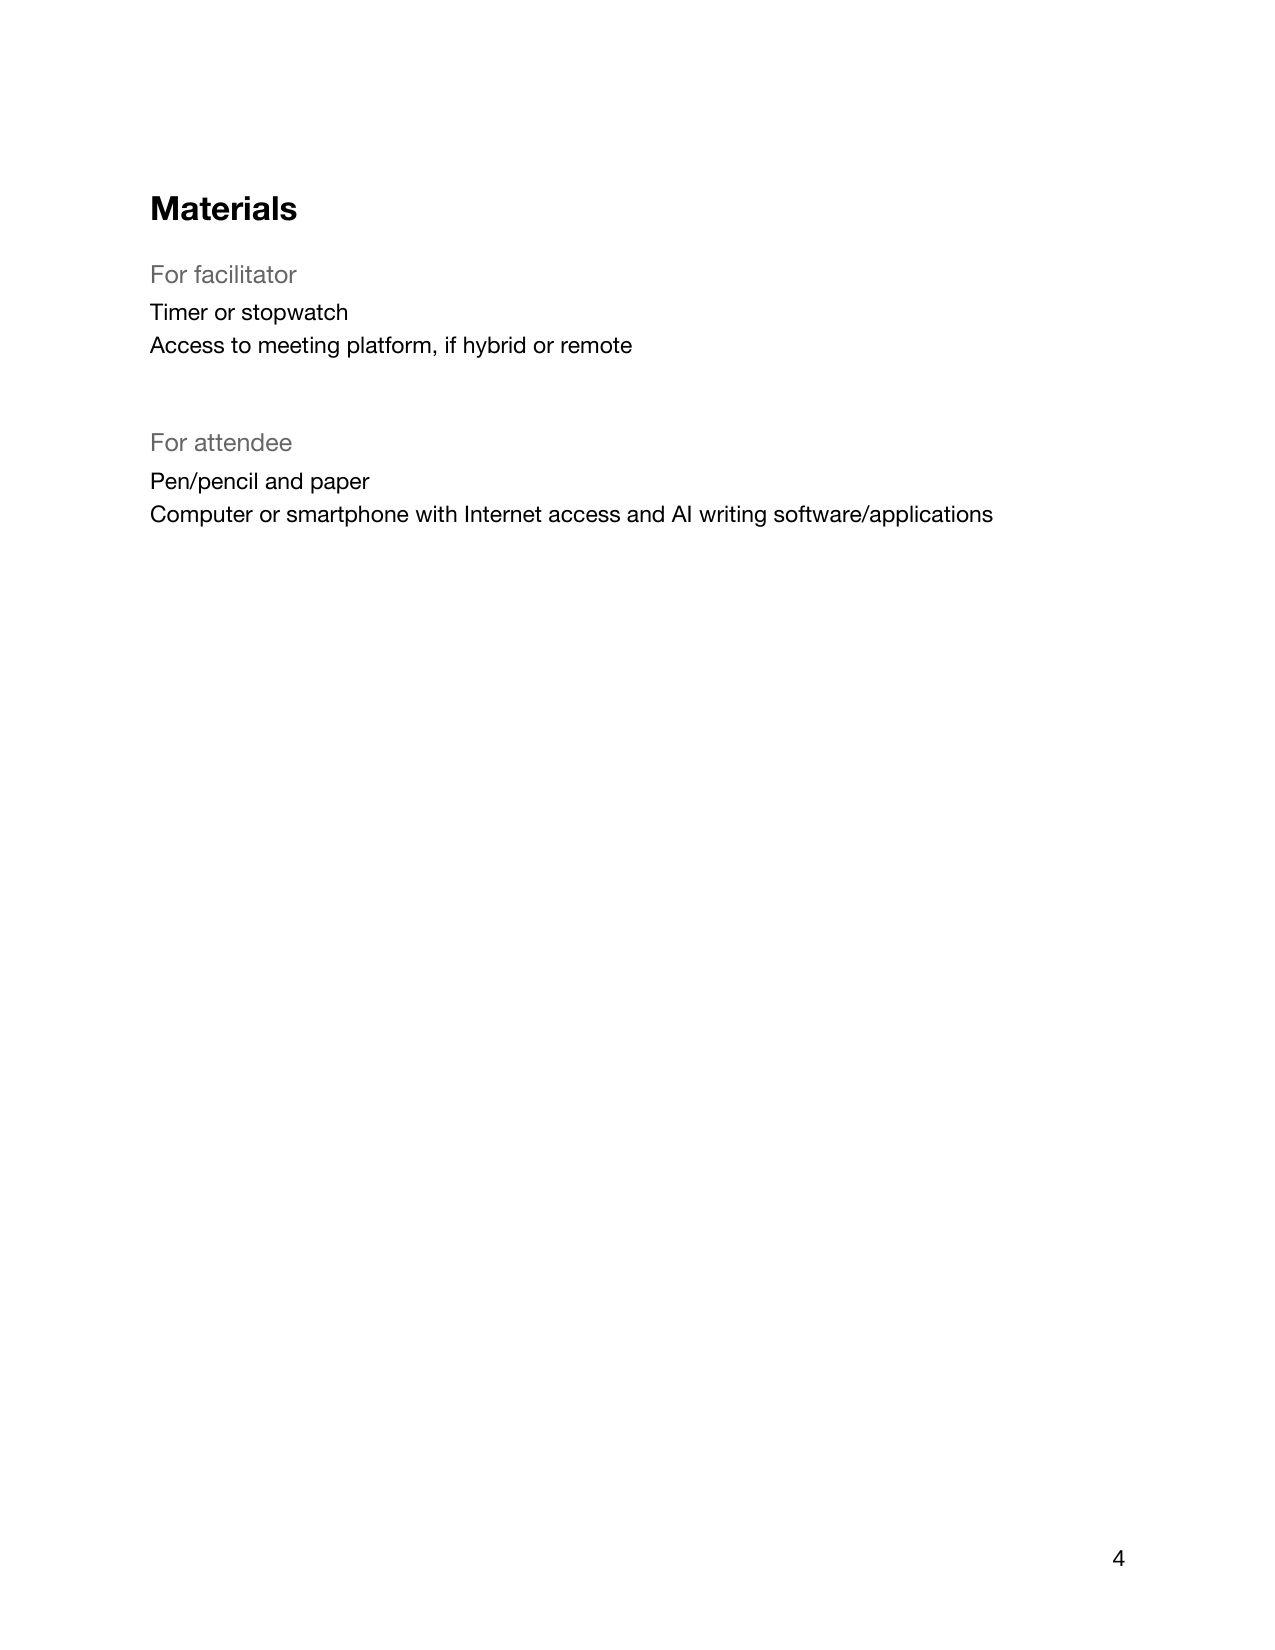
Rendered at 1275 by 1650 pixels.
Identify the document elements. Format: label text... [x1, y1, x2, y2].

subtitle For attendee [150, 427, 1125, 458]
text Computer or smartphone with Internet access and AI writing software/applications [150, 500, 1125, 529]
subtitle Materials [150, 187, 1125, 229]
text Access to meeting platform, if hybrid or remote [150, 332, 1125, 360]
text Pen/pencil and paper [150, 467, 1125, 496]
text Timer or stopwatch [150, 298, 1125, 327]
subtitle For facilitator [150, 259, 1125, 290]
